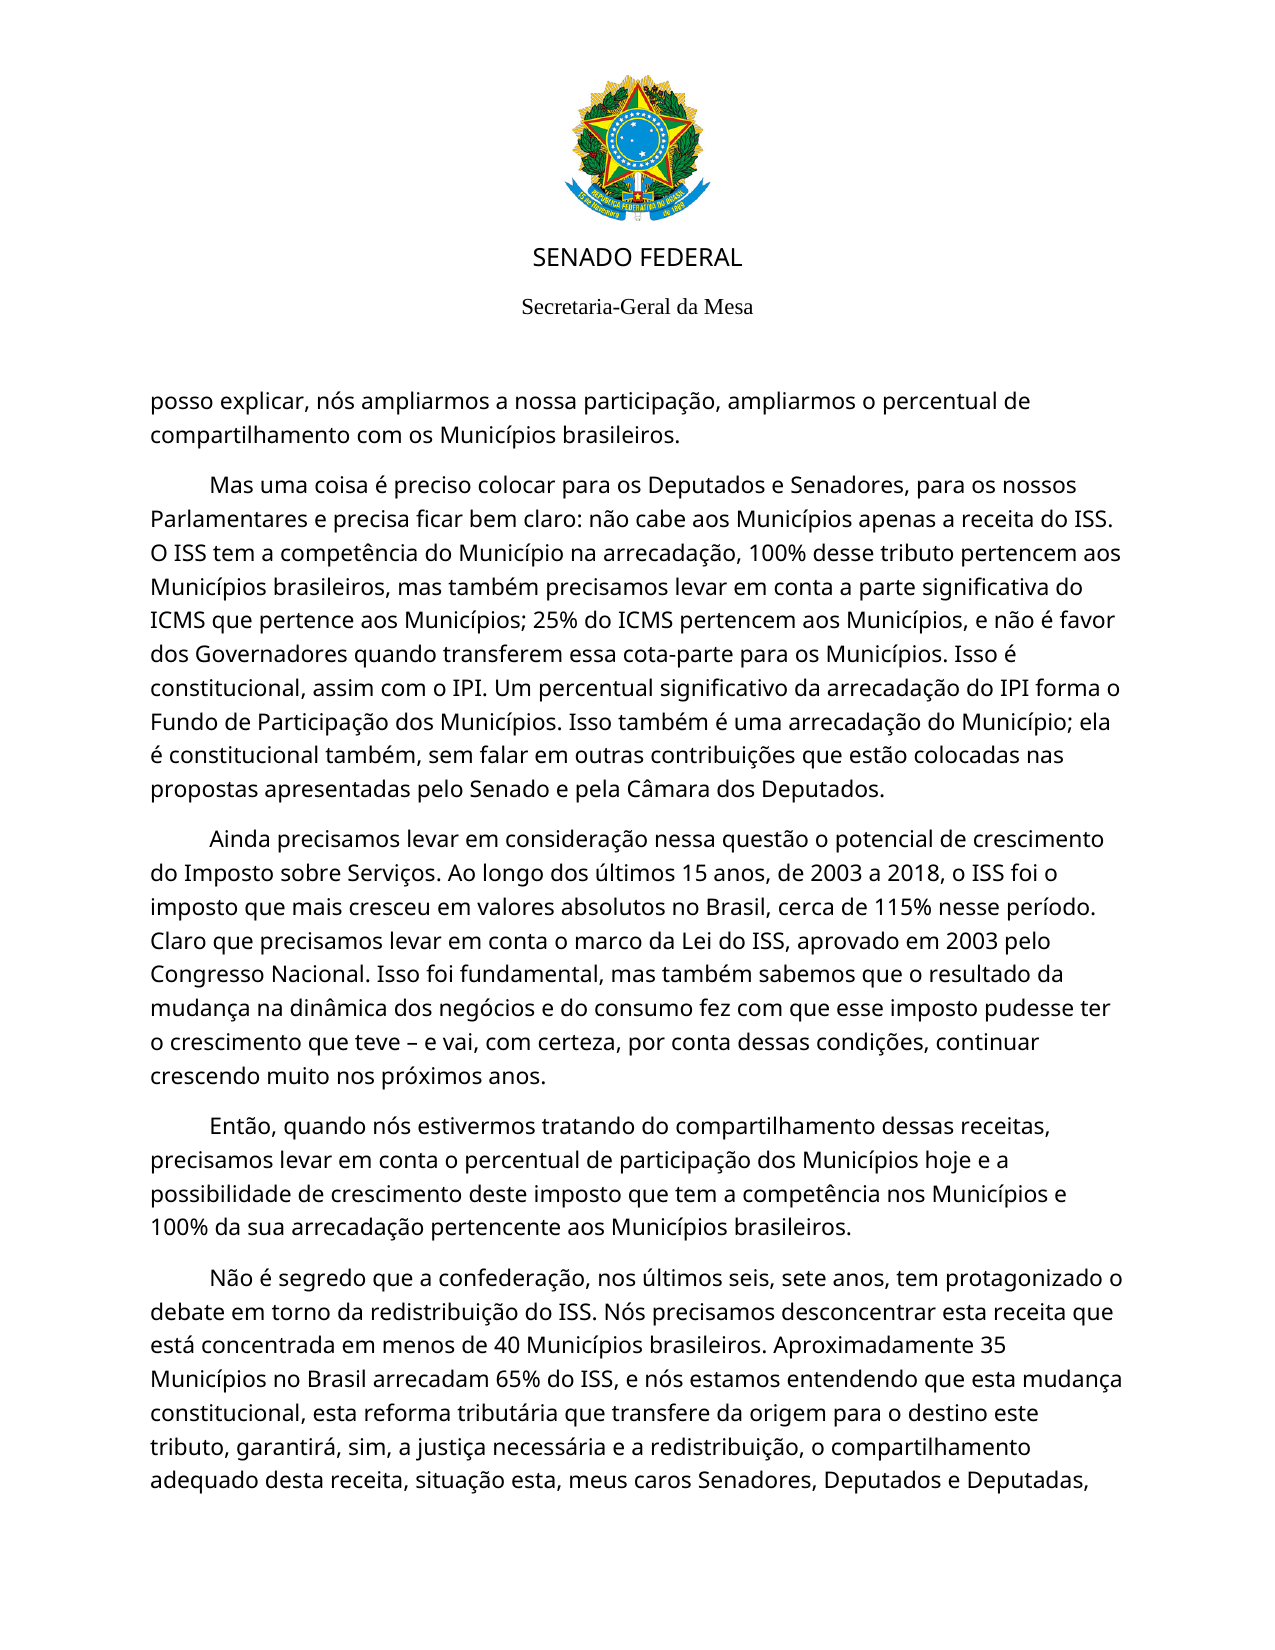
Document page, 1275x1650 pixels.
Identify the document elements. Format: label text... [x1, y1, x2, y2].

text Então, quando nós estivermos tratando do compartilhamento dessas receitas, precisamos levar em conta o percentual de participação dos Municípios hoje e a possibilidade de crescimento deste imposto que tem a competência nos Municípios e 100% da sua arrecadação pertencente aos Municípios brasileiros. [150, 1110, 1125, 1242]
picture [564, 75, 711, 221]
text Mas uma coisa é preciso colocar para os Deputados e Senadores, para os nossos Parlamentares e precisa ficar bem claro: não cabe aos Municípios apenas a receita do ISS. O ISS tem a competência do Município na arrecadação, 100% desse tributo pertencem aos Municípios brasileiros, mas também precisamos levar em conta a parte significativa do ICMS que pertence aos Municípios; 25% do ICMS pertencem aos Municípios, e não é favor dos Governadores quando transferem essa cota-parte para os Municípios. Isso é constitucional, assim com o IPI. Um percentual significativo da arrecadação do IPI forma o Fundo de Participação dos Municípios. Isso também é uma arrecadação do Município; ela é constitucional também, sem falar em outras contribuições que estão colocadas nas propostas apresentadas pelo Senado e pela Câmara dos Deputados. [150, 469, 1125, 804]
text Ainda precisamos levar em consideração nessa questão o potencial de crescimento do Imposto sobre Serviços. Ao longo dos últimos 15 anos, de 2003 a 2018, o ISS foi o imposto que mais cresceu em valores absolutos no Brasil, cerca de 115% nesse período. Claro que precisamos levar em conta o marco da Lei do ISS, aprovado em 2003 pelo Congresso Nacional. Isso foi fundamental, mas também sabemos que o resultado da mudança na dinâmica dos negócios e do consumo fez com que esse imposto pudesse ter o crescimento que teve – e vai, com certeza, por conta dessas condições, continuar crescendo muito nos próximos anos. [150, 823, 1125, 1091]
